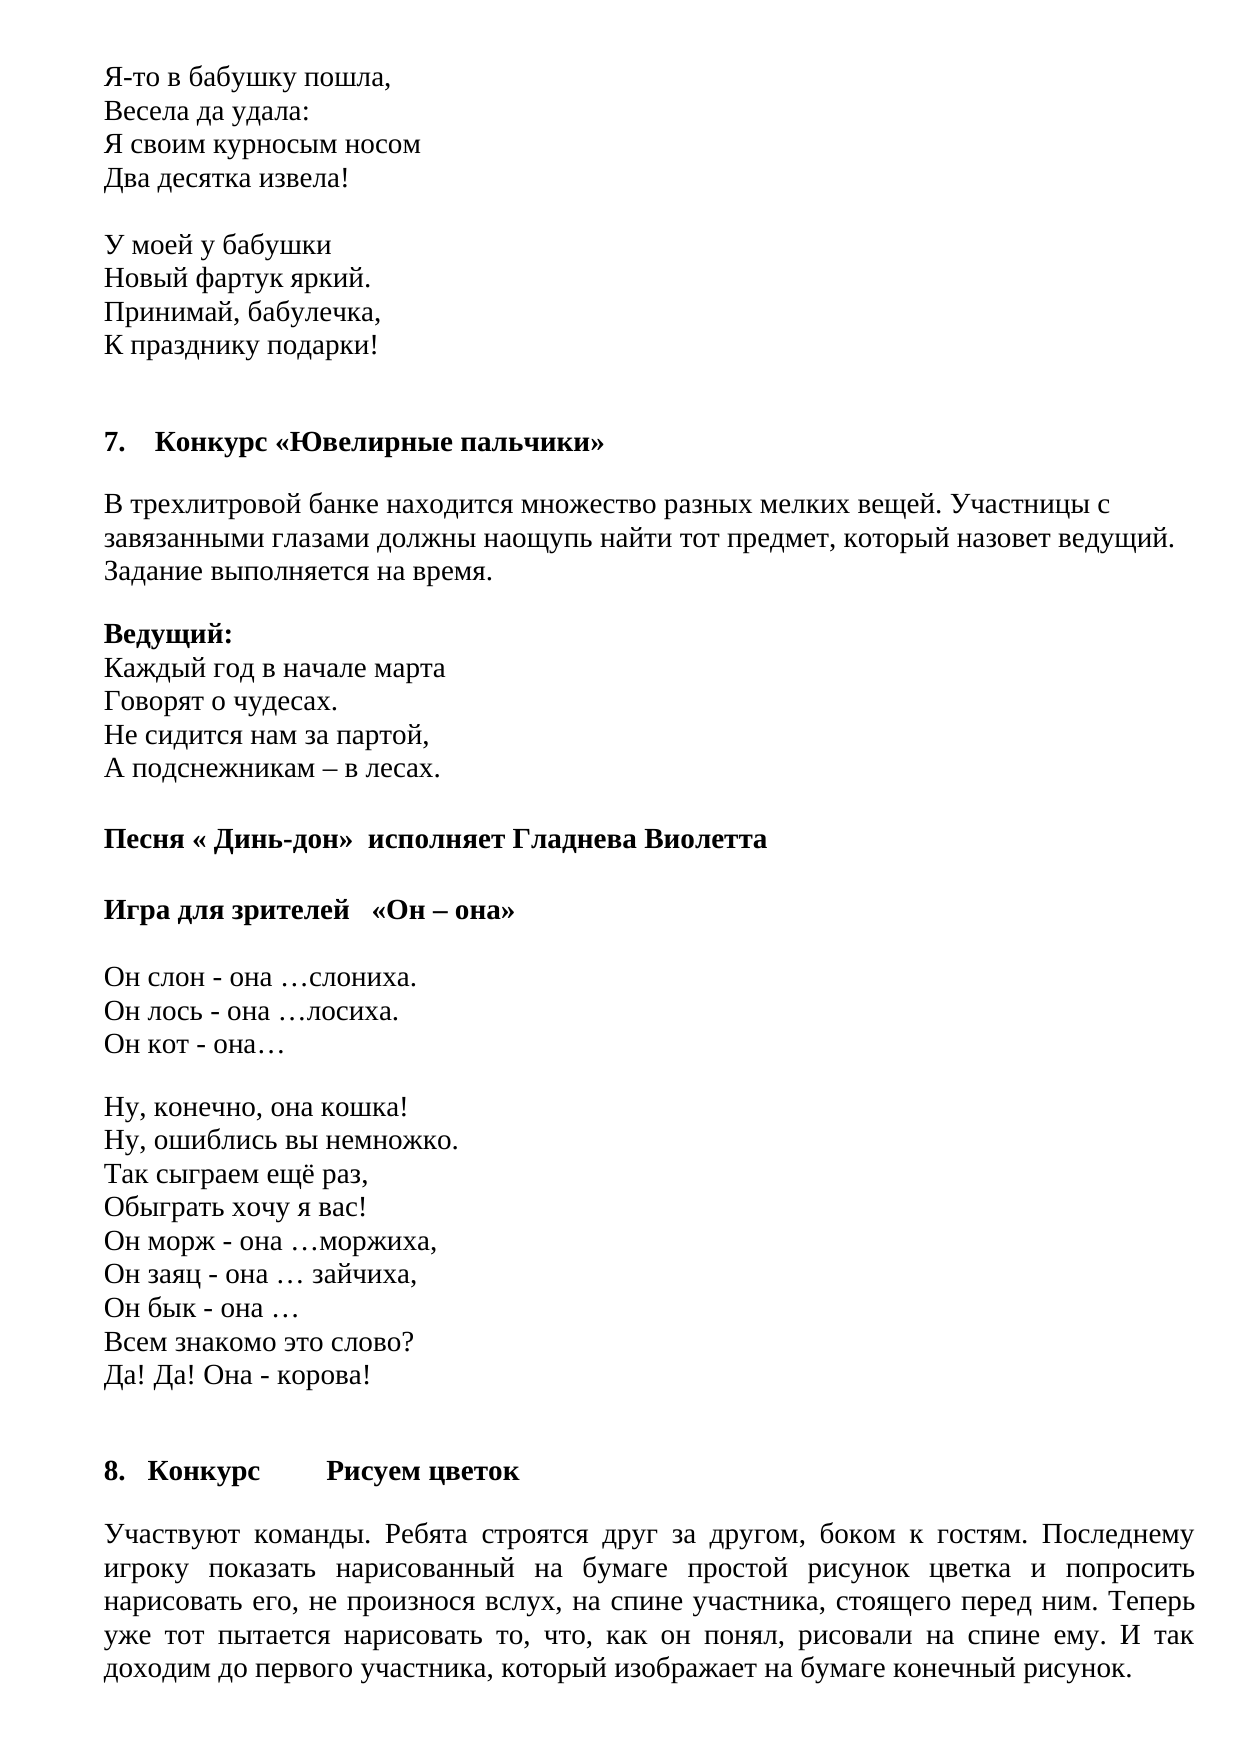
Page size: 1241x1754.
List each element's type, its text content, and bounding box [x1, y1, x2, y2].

text Я-то в бабушку пошла, Весела да удала: Я своим курносым носом Два десятка извела! [103, 59, 1196, 193]
text Каждый год в начале марта Говорят о чудесах. Не сидится нам за партой, А подснежникам – в лесах. [103, 650, 1196, 784]
text 8. Конкурс Рисуем цветок [103, 1453, 1196, 1487]
text 7. Конкурс «Ювелирные пальчики» [103, 424, 1196, 457]
text У моей у бабушки Новый фартук яркий. Принимай, бабулечка, К празднику подарки! [103, 227, 1196, 361]
text ​В трехлитровой банке находится множество разных мелких вещей. Участницы с завязанными глазами должны наощупь найти тот предмет, который назовет ведущий. Задание выполняется на время. [103, 486, 1196, 587]
text Игра для зрителей «Он – она» [103, 892, 1196, 926]
text Участвуют команды. Ребята строятся друг за другом, боком к гостям. Последнему игроку показать нарисованный на бумаге простой рисунок цветка и попросить нарисовать его, не произнося вслух, на спине участника, стоящего перед ним. Теперь уже тот пытается нарисовать то, что, как он понял, рисовали на спине ему. И так доходим до первого участника, который изображает на бумаге конечный рисунок. [103, 1516, 1196, 1684]
text Ведущий: [103, 616, 1196, 650]
text Он слон - она …слониха. Он лось - она …лосиха. Он кот - она… [103, 959, 1196, 1089]
text Песня « Динь-дон» исполняет Гладнева Виолетта [103, 821, 1196, 855]
text Ну, конечно, она кошка! Ну, ошиблись вы немножко. Так сыграем ещё раз, Обыграть хочу я вас! Он морж - она …моржиха, Он заяц - она … зайчиха, Он бык - она … Всем знакомо это слово? Да! Да! Она - корова! [103, 1089, 1196, 1391]
